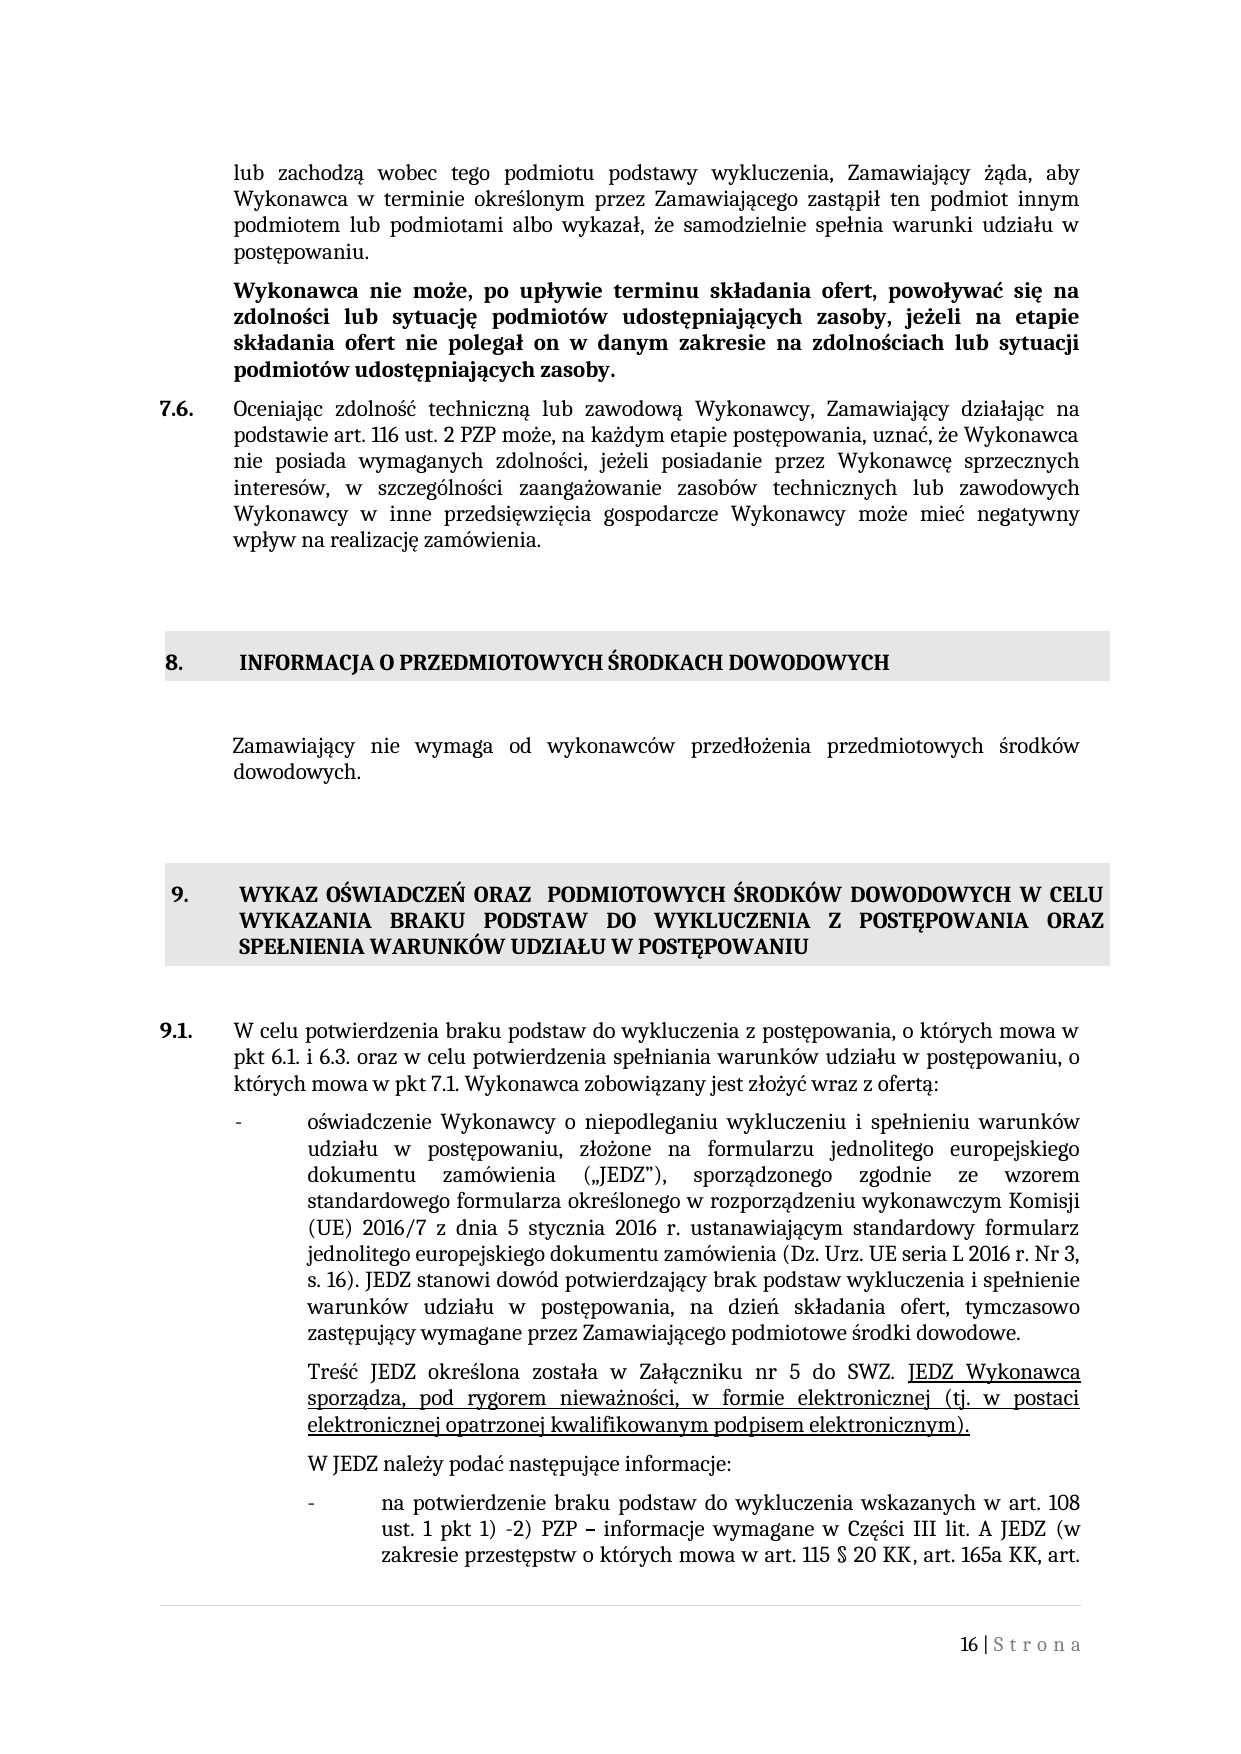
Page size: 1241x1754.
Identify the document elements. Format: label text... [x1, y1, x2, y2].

text Wykonawca nie może, po upływie terminu składania ofert, powoływać się na zdolności lub sytuację podmiotów udostępniających zasoby, jeżeli na etapie składania ofert nie polegał on w danym zakresie na zdolnościach lub sytuacji podmiotów udostępniających zasoby. [233, 277, 1081, 383]
table_header 8. INFORMACJA O PRZEDMIOTOWYCH ŚRODKACH DOWODOWYCH [165, 631, 1110, 681]
text 7.6. Oceniając zdolność techniczną lub zawodową Wykonawcy, Zamawiający działając na podstawie art. 116 ust. 2 PZP może, na każdym etapie postępowania, uznać, że Wykonawca nie posiada wymaganych zdolności, jeżeli posiadanie przez Wykonawcę sprzecznych interesów, w szczególności zaangażowanie zasobów technicznych lub zawodowych Wykonawcy w inne przedsięwzięcia gospodarcze Wykonawcy może mieć negatywny wpływ na realizację zamówienia. [159, 395, 1081, 553]
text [307, 1489, 1081, 1568]
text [233, 159, 1081, 265]
text W JEDZ należy podać następujące informacje: [307, 1450, 1081, 1477]
text 9.1. W celu potwierdzenia braku podstaw do wykluczenia z postępowania, o których mowa w pkt 6.1. i 6.3. oraz w celu potwierdzenia spełniania warunków udziału w postępowaniu, o których mowa w pkt 7.1. Wykonawca zobowiązany jest złożyć wraz z ofertą: [159, 1018, 1081, 1097]
text Zamawiający nie wymaga od wykonawców przedłożenia przedmiotowych środków dowodowych. [232, 733, 1081, 786]
list Treść JEDZ określona została w Załączniku nr 5 do SWZ. JEDZ Wykonawca sporządza, pod rygorem nieważności, w formie elektronicznej (tj. w postaci elektronicznej opatrzonej kwalifikowanym podpisem elektronicznym). [307, 1359, 1081, 1438]
list - oświadczenie Wykonawcy o niepodleganiu wykluczeniu i spełnieniu warunków udziału w postępowaniu, złożone na formularzu jednolitego europejskiego dokumentu zamówienia („JEDZ”), sporządzonego zgodnie ze wzorem standardowego formularza określonego w rozporządzeniu wykonawczym Komisji (UE) 2016/7 z dnia 5 stycznia 2016 r. ustanawiającym standardowy formularz jednolitego europejskiego dokumentu zamówienia (Dz. Urz. UE seria L 2016 r. Nr 3, s. 16). JEDZ stanowi dowód potwierdzający brak podstaw wykluczenia i spełnienie warunków udziału w postępowania, na dzień składania ofert, tymczasowo zastępujący wymagane przez Zamawiającego podmiotowe środki dowodowe. [234, 1109, 1081, 1346]
table_header 9. WYKAZ OŚWIADCZEŃ ORAZ PODMIOTOWYCH ŚRODKÓW DOWODOWYCH W CELU WYKAZANIA BRAKU PODSTAW DO WYKLUCZENIA Z POSTĘPOWANIA ORAZ SPEŁNIENIA WARUNKÓW UDZIAŁU W POSTĘPOWANIU [165, 863, 1110, 966]
